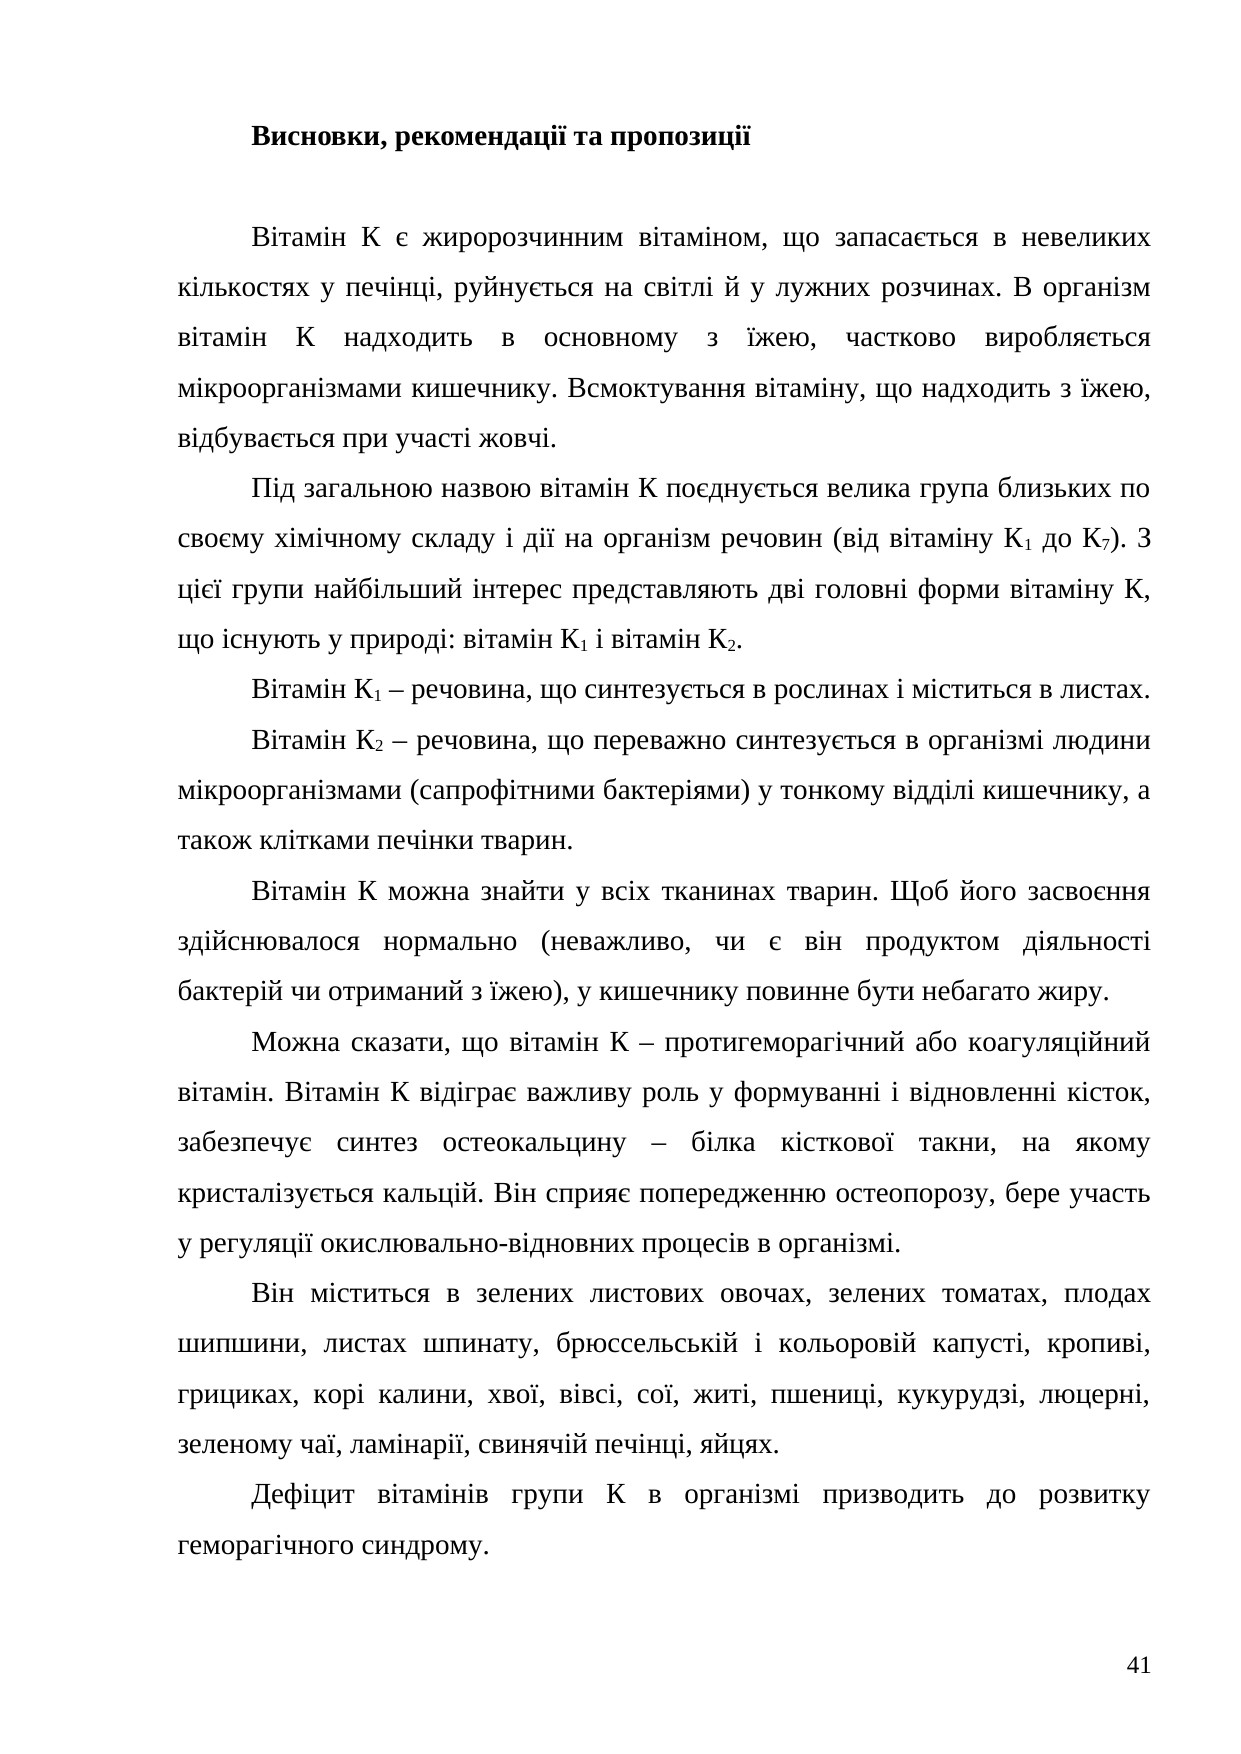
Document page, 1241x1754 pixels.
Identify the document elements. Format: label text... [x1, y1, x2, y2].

text Вітамін К1 – речовина, що синтезується в рослинах і міститься в листах. [177, 672, 1152, 705]
subtitle Висновки, рекомендації та пропозиції [177, 118, 1152, 152]
text Вітамін К можна знайти у всіх тканинах тварин. Щоб його засвоєння здійснювалося нормально (неважливо, чи є він продуктом діяльності бактерій чи отриманий з їжею), у кишечнику повинне бути небагато жиру. [177, 873, 1152, 1007]
text Вітамін К2 – речовина, що переважно синтезується в організмі людини мікроорганізмами (сапрофітними бактеріями) у тонкому відділі кишечнику, а також клітками печінки тварин. [177, 722, 1152, 856]
text Вітамін К є жиророзчинним вітаміном, що запасається в невеликих кількостях у печінці, руйнується на світлі й у лужних розчинах. В організм вітамін К надходить в основному з їжею, частково виробляється мікроорганізмами кишечнику. Всмоктування вітаміну, що надходить з їжею, відбувається при участі жовчі. [177, 219, 1152, 453]
text Дефіцит вітамінів групи К в організмі призводить до розвитку геморагічного синдрому. [177, 1477, 1152, 1560]
text Під загальною назвою вітамін К поєднується велика група близьких по своєму хімічному складу і дії на організм речовин (від вітаміну К1 до К7). З цієї групи найбільший інтерес представляють дві головні форми вітаміну К, що існують у природі: вітамін К1 і вітамін К2. [177, 470, 1152, 655]
text Можна сказати, що вітамін К – протигеморагічний або коагуляційний вітамін. Вітамін К відіграє важливу роль у формуванні і відновленні кісток, забезпечує синтез остеокальцину – білка кісткової такни, на якому кристалізується кальцій. Він сприяє попередженню остеопорозу, бере участь у регуляції окислювально-відновних процесів в організмі. [177, 1024, 1152, 1258]
text Він міститься в зелених листових овочах, зелених томатах, плодах шипшини, листах шпинату, брюссельській і кольоровій капусті, кропиві, грициках, корі калини, хвої, вівсі, сої, житі, пшениці, кукурудзі, люцерні, зеленому чаї, ламінарії, свинячій печінці, яйцях. [177, 1275, 1152, 1460]
